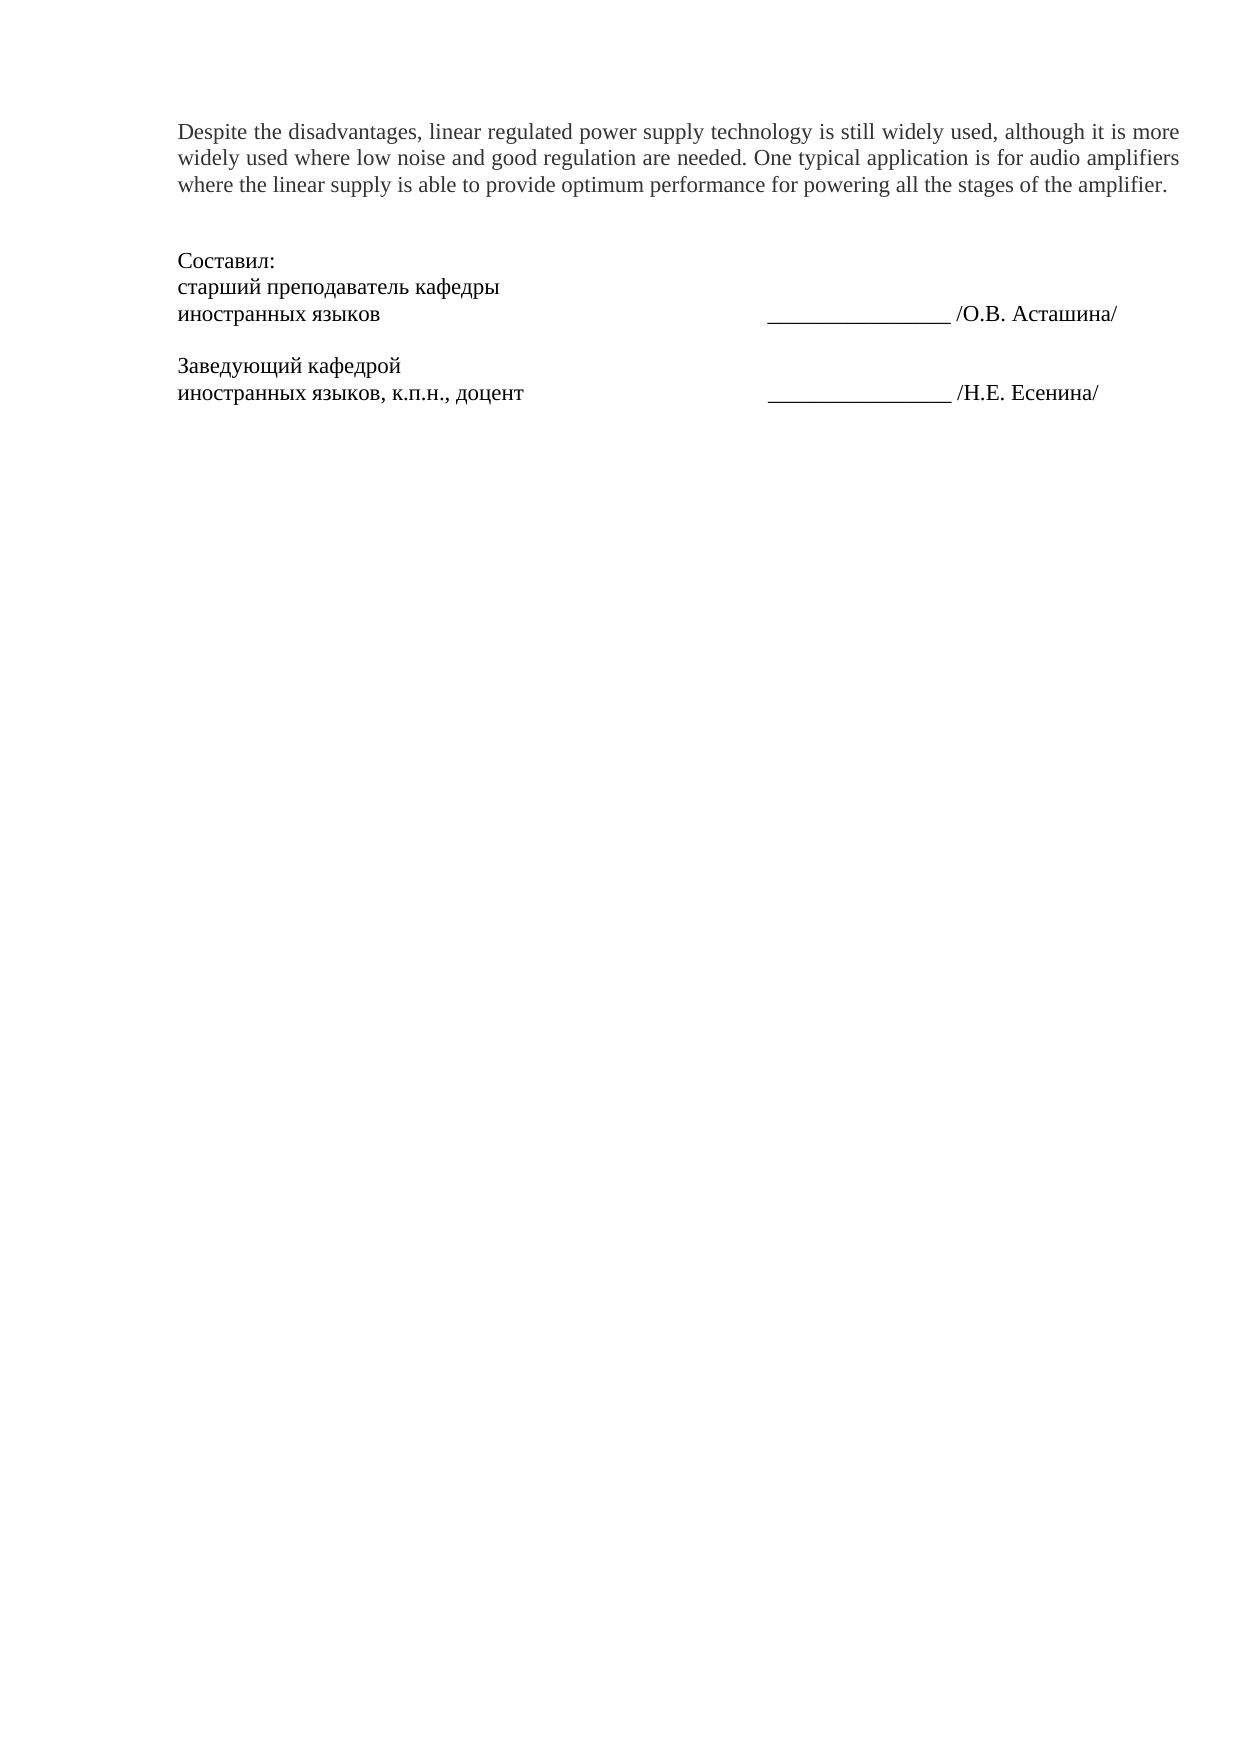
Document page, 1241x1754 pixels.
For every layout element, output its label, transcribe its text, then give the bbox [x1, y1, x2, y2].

text Заведующий кафедрой [177, 352, 1181, 379]
text старший преподаватель кафедры [177, 273, 1181, 300]
text Despite the disadvantages, linear regulated power supply technology is still widely used, although it is more widely used where low noise and good regulation are needed. One typical application is for audio amplifiers where the linear supply is able to provide optimum performance for powering all the stages of the amplifier. [177, 118, 1181, 197]
text иностранных языков ________________ /О.В. Асташина/ [177, 300, 1181, 326]
text иностранных языков, к.п.н., доцент ________________ /Н.Е. Есенина/ [177, 379, 1181, 405]
text Составил: [177, 247, 1181, 273]
